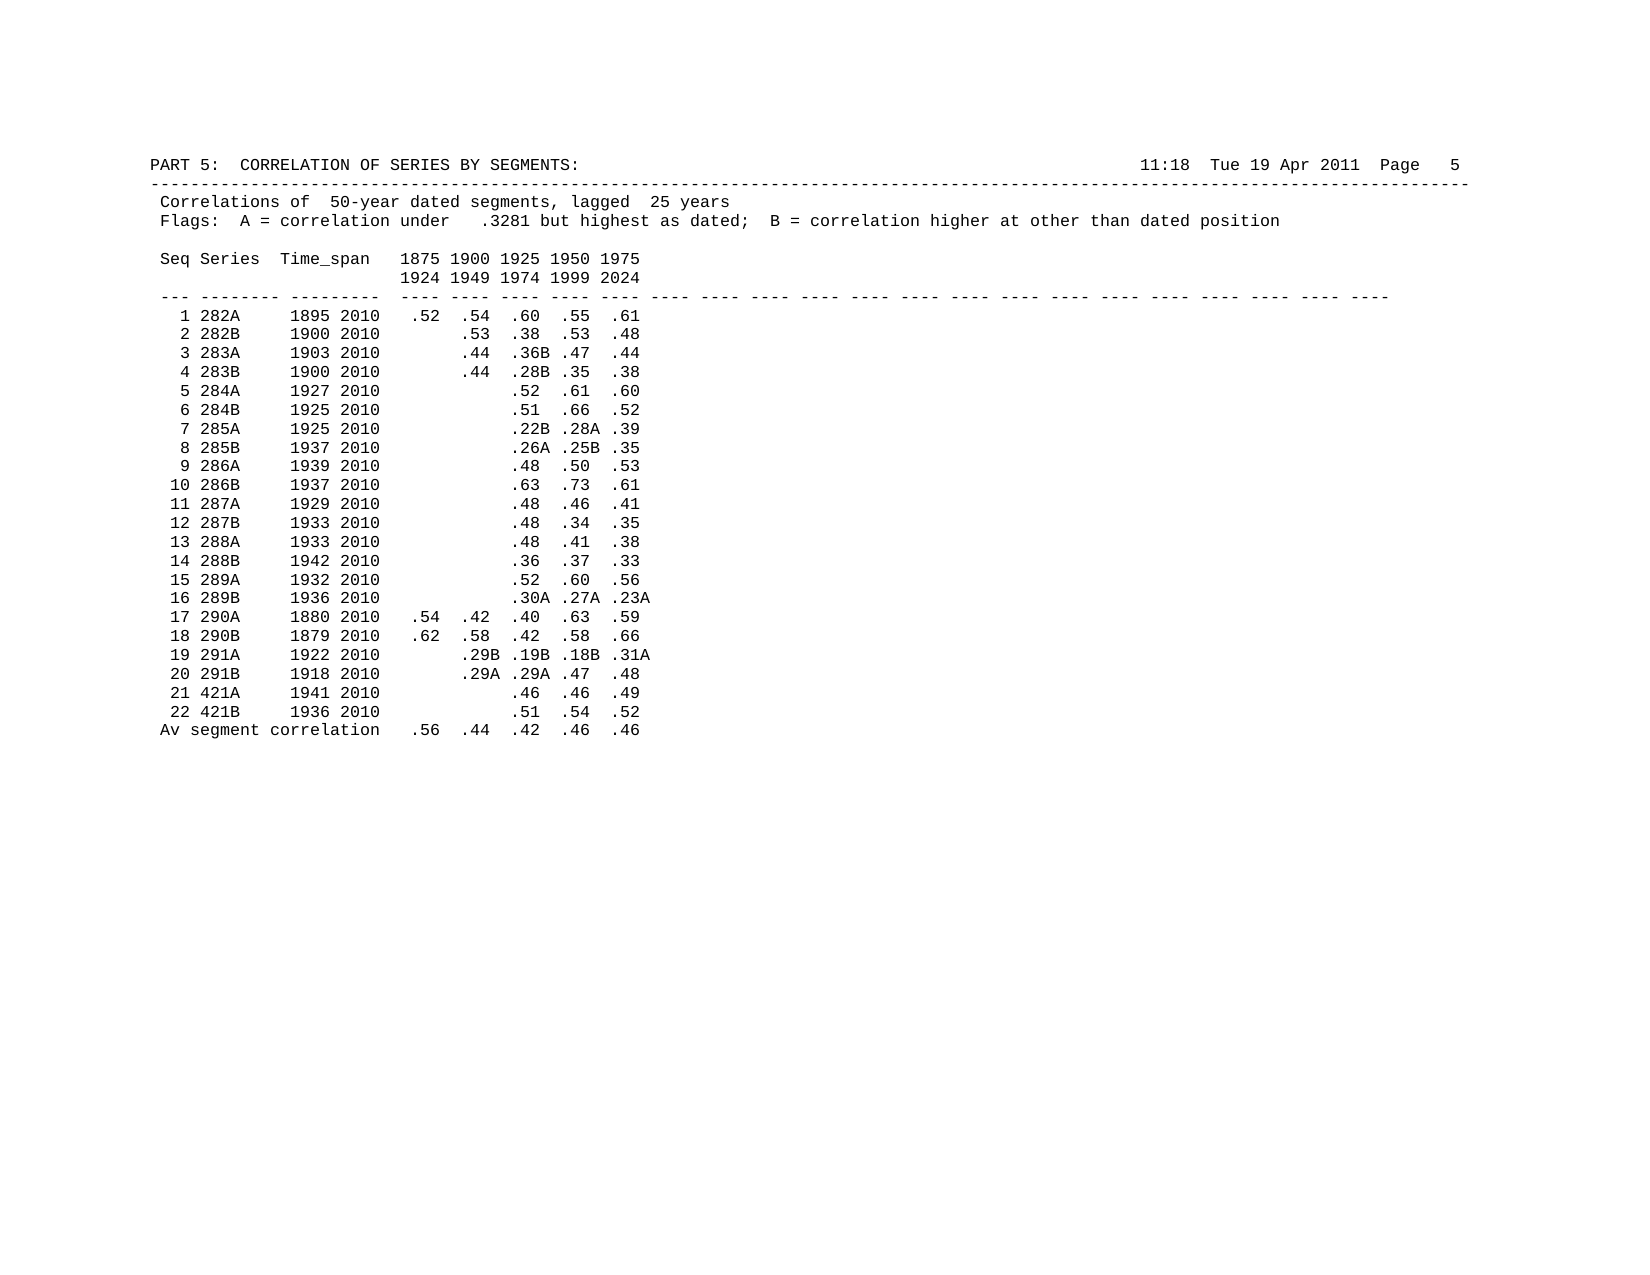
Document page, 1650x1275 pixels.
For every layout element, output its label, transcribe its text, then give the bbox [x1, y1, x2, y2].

text 17 290A 1880 2010 .54 .42 .40 .63 .59 [150, 609, 1500, 628]
text PART 5: CORRELATION OF SERIES BY SEGMENTS: 11:18 Tue 19 Apr 2011 Page 5 [150, 156, 1500, 175]
text 1 282A 1895 2010 .52 .54 .60 .55 .61 [150, 307, 1500, 326]
text 6 284B 1925 2010 .51 .66 .52 [150, 401, 1500, 420]
text 16 289B 1936 2010 .30A .27A .23A [150, 590, 1500, 609]
text 2 282B 1900 2010 .53 .38 .53 .48 [150, 326, 1500, 345]
text 1924 1949 1974 1999 2024 [150, 269, 1500, 288]
text 3 283A 1903 2010 .44 .36B .47 .44 [150, 345, 1500, 364]
text Av segment correlation .56 .44 .42 .46 .46 [150, 722, 1500, 741]
text 14 288B 1942 2010 .36 .37 .33 [150, 552, 1500, 571]
text Correlations of 50-year dated segments, lagged 25 years [150, 194, 1500, 213]
text 13 288A 1933 2010 .48 .41 .38 [150, 533, 1500, 552]
text 8 285B 1937 2010 .26A .25B .35 [150, 439, 1500, 458]
text ------------------------------------------------------------------------------------------------------------------------------------ [150, 175, 1500, 194]
text --- -------- --------- ---- ---- ---- ---- ---- ---- ---- ---- ---- ---- ---- ---- ---- ---- ---- ---- ---- ---- ---- ---- [150, 288, 1500, 307]
text 10 286B 1937 2010 .63 .73 .61 [150, 477, 1500, 496]
text Seq Series Time_span 1875 1900 1925 1950 1975 [150, 251, 1500, 269]
text 9 286A 1939 2010 .48 .50 .53 [150, 458, 1500, 477]
text 21 421A 1941 2010 .46 .46 .49 [150, 684, 1500, 703]
text 15 289A 1932 2010 .52 .60 .56 [150, 571, 1500, 590]
text 5 284A 1927 2010 .52 .61 .60 [150, 383, 1500, 401]
text 12 287B 1933 2010 .48 .34 .35 [150, 514, 1500, 533]
text 7 285A 1925 2010 .22B .28A .39 [150, 420, 1500, 439]
text 22 421B 1936 2010 .51 .54 .52 [150, 703, 1500, 722]
text 20 291B 1918 2010 .29A .29A .47 .48 [150, 665, 1500, 684]
text Flags: A = correlation under .3281 but highest as dated; B = correlation higher at other than dated position [150, 213, 1500, 232]
text 4 283B 1900 2010 .44 .28B .35 .38 [150, 364, 1500, 383]
text 11 287A 1929 2010 .48 .46 .41 [150, 496, 1500, 514]
text 19 291A 1922 2010 .29B .19B .18B .31A [150, 647, 1500, 665]
text 18 290B 1879 2010 .62 .58 .42 .58 .66 [150, 628, 1500, 647]
